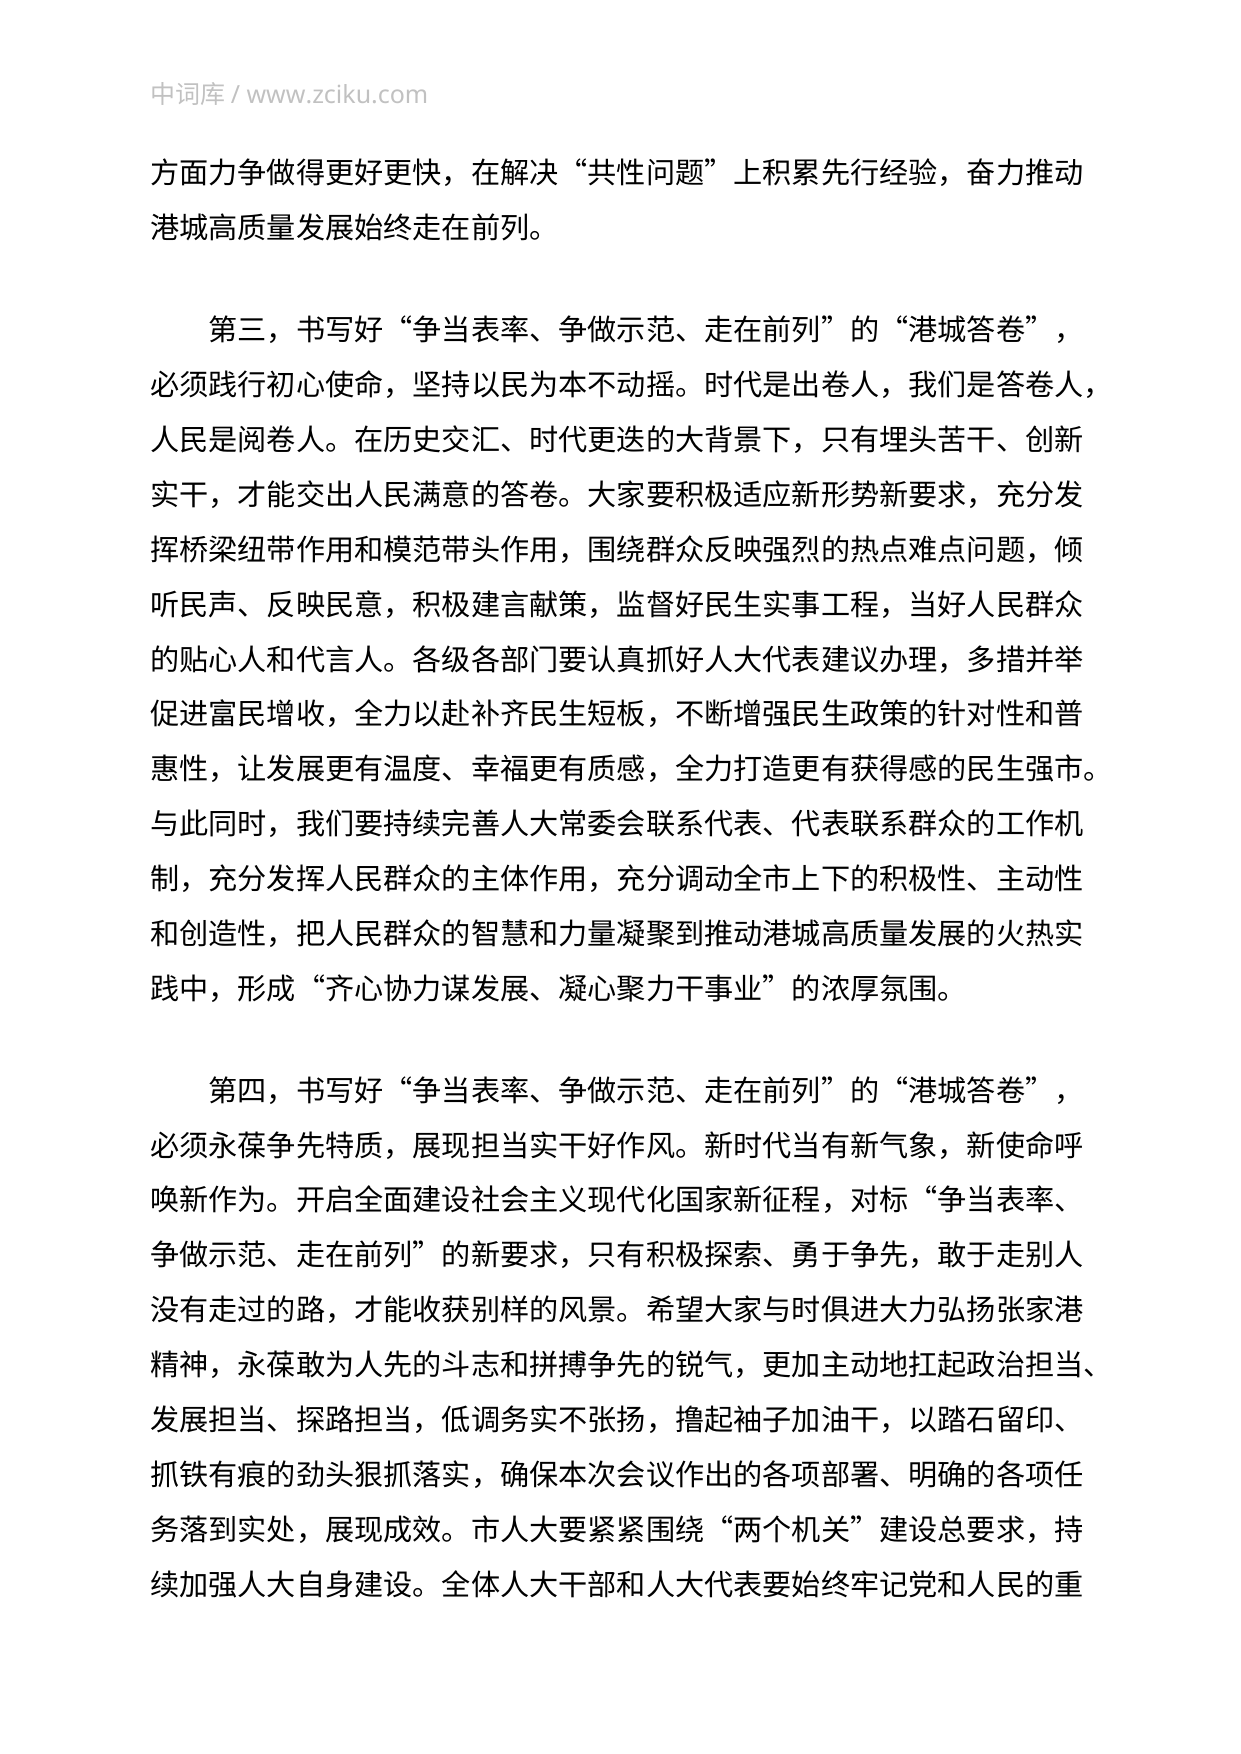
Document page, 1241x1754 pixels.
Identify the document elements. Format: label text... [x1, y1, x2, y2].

text 第三，书写好“争当表率、争做示范、走在前列”的“港城答卷”，必须践行初心使命，坚持以民为本不动摇。时代是出卷人，我们是答卷人，人民是阅卷人。在历史交汇、时代更迭的大背景下，只有埋头苦干、创新实干，才能交出人民满意的答卷。大家要积极适应新形势新要求，充分发挥桥梁纽带作用和模范带头作用，围绕群众反映强烈的热点难点问题，倾听民声、反映民意，积极建言献策，监督好民生实事工程，当好人民群众的贴心人和代言人。各级各部门要认真抓好人大代表建议办理，多措并举促进富民增收，全力以赴补齐民生短板，不断增强民生政策的针对性和普惠性，让发展更有温度、幸福更有质感，全力打造更有获得感的民生强市。与此同时，我们要持续完善人大常委会联系代表、代表联系群众的工作机制，充分发挥人民群众的主体作用，充分调动全市上下的积极性、主动性和创造性，把人民群众的智慧和力量凝聚到推动港城高质量发展的火热实践中，形成“齐心协力谋发展、凝心聚力干事业”的浓厚氛围。 [150, 307, 1090, 1008]
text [150, 150, 1090, 247]
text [150, 1067, 1090, 1603]
